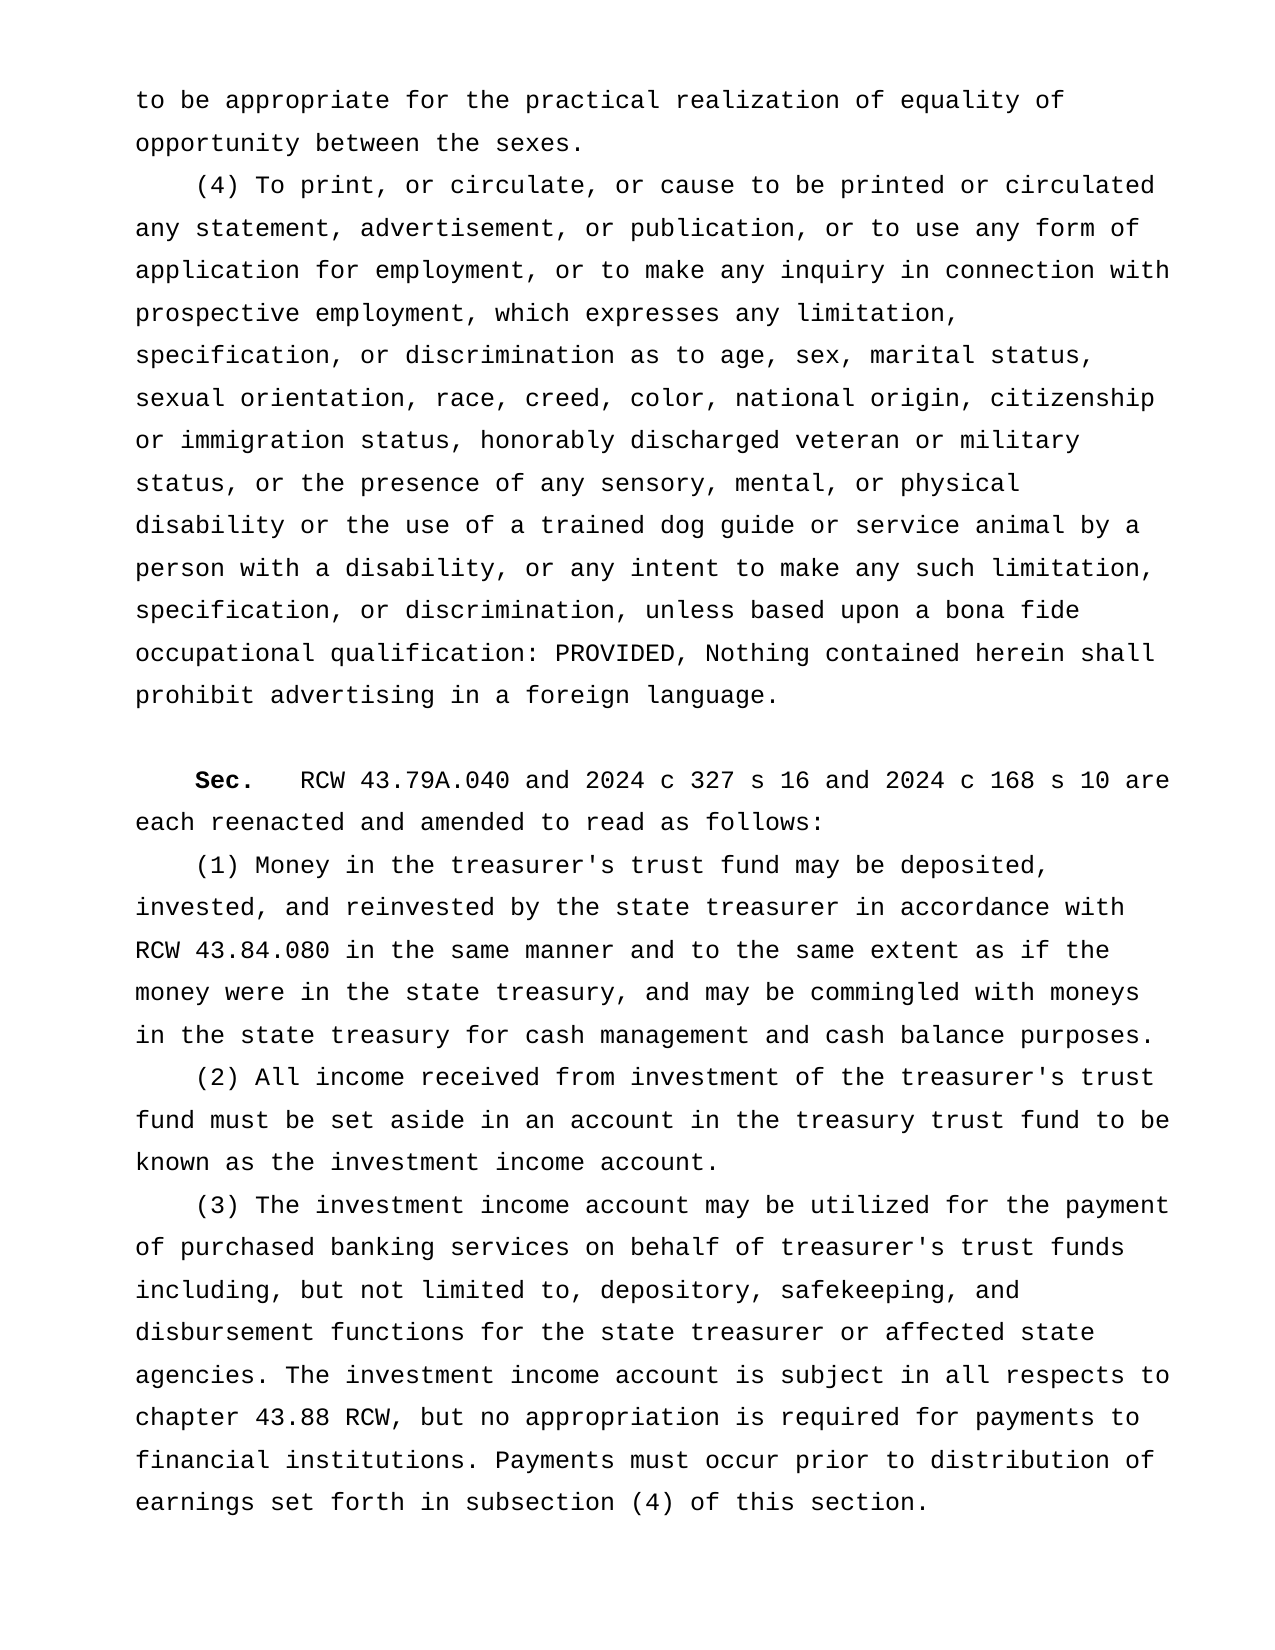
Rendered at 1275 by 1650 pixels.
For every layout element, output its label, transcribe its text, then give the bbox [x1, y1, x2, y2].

text Sec. RCW 43.79A.040 and 2024 c 327 s 16 and 2024 c 168 s 10 are each reenacted and amended to read as follows: [135, 754, 1170, 839]
text (3) The investment income account may be utilized for the payment of purchased banking services on behalf of treasurer's trust funds including, but not limited to, depository, safekeeping, and disbursement functions for the state treasurer or affected state agencies. The investment income account is subject in all respects to chapter 43.88 RCW, but no appropriation is required for payments to financial institutions. Payments must occur prior to distribution of earnings set forth in subsection (4) of this section. [135, 1179, 1170, 1519]
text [135, 75, 1170, 160]
text (1) Money in the treasurer's trust fund may be deposited, invested, and reinvested by the state treasurer in accordance with RCW 43.84.080 in the same manner and to the same extent as if the money were in the state treasury, and may be commingled with moneys in the state treasury for cash management and cash balance purposes. [135, 839, 1170, 1052]
text (4) To print, or circulate, or cause to be printed or circulated any statement, advertisement, or publication, or to use any form of application for employment, or to make any inquiry in connection with prospective employment, which expresses any limitation, specification, or discrimination as to age, sex, marital status, sexual orientation, race, creed, color, national origin, citizenship or immigration status, honorably discharged veteran or military status, or the presence of any sensory, mental, or physical disability or the use of a trained dog guide or service animal by a person with a disability, or any intent to make any such limitation, specification, or discrimination, unless based upon a bona fide occupational qualification: PROVIDED, Nothing contained herein shall prohibit advertising in a foreign language. [135, 160, 1170, 712]
text (2) All income received from investment of the treasurer's trust fund must be set aside in an account in the treasury trust fund to be known as the investment income account. [135, 1052, 1170, 1179]
